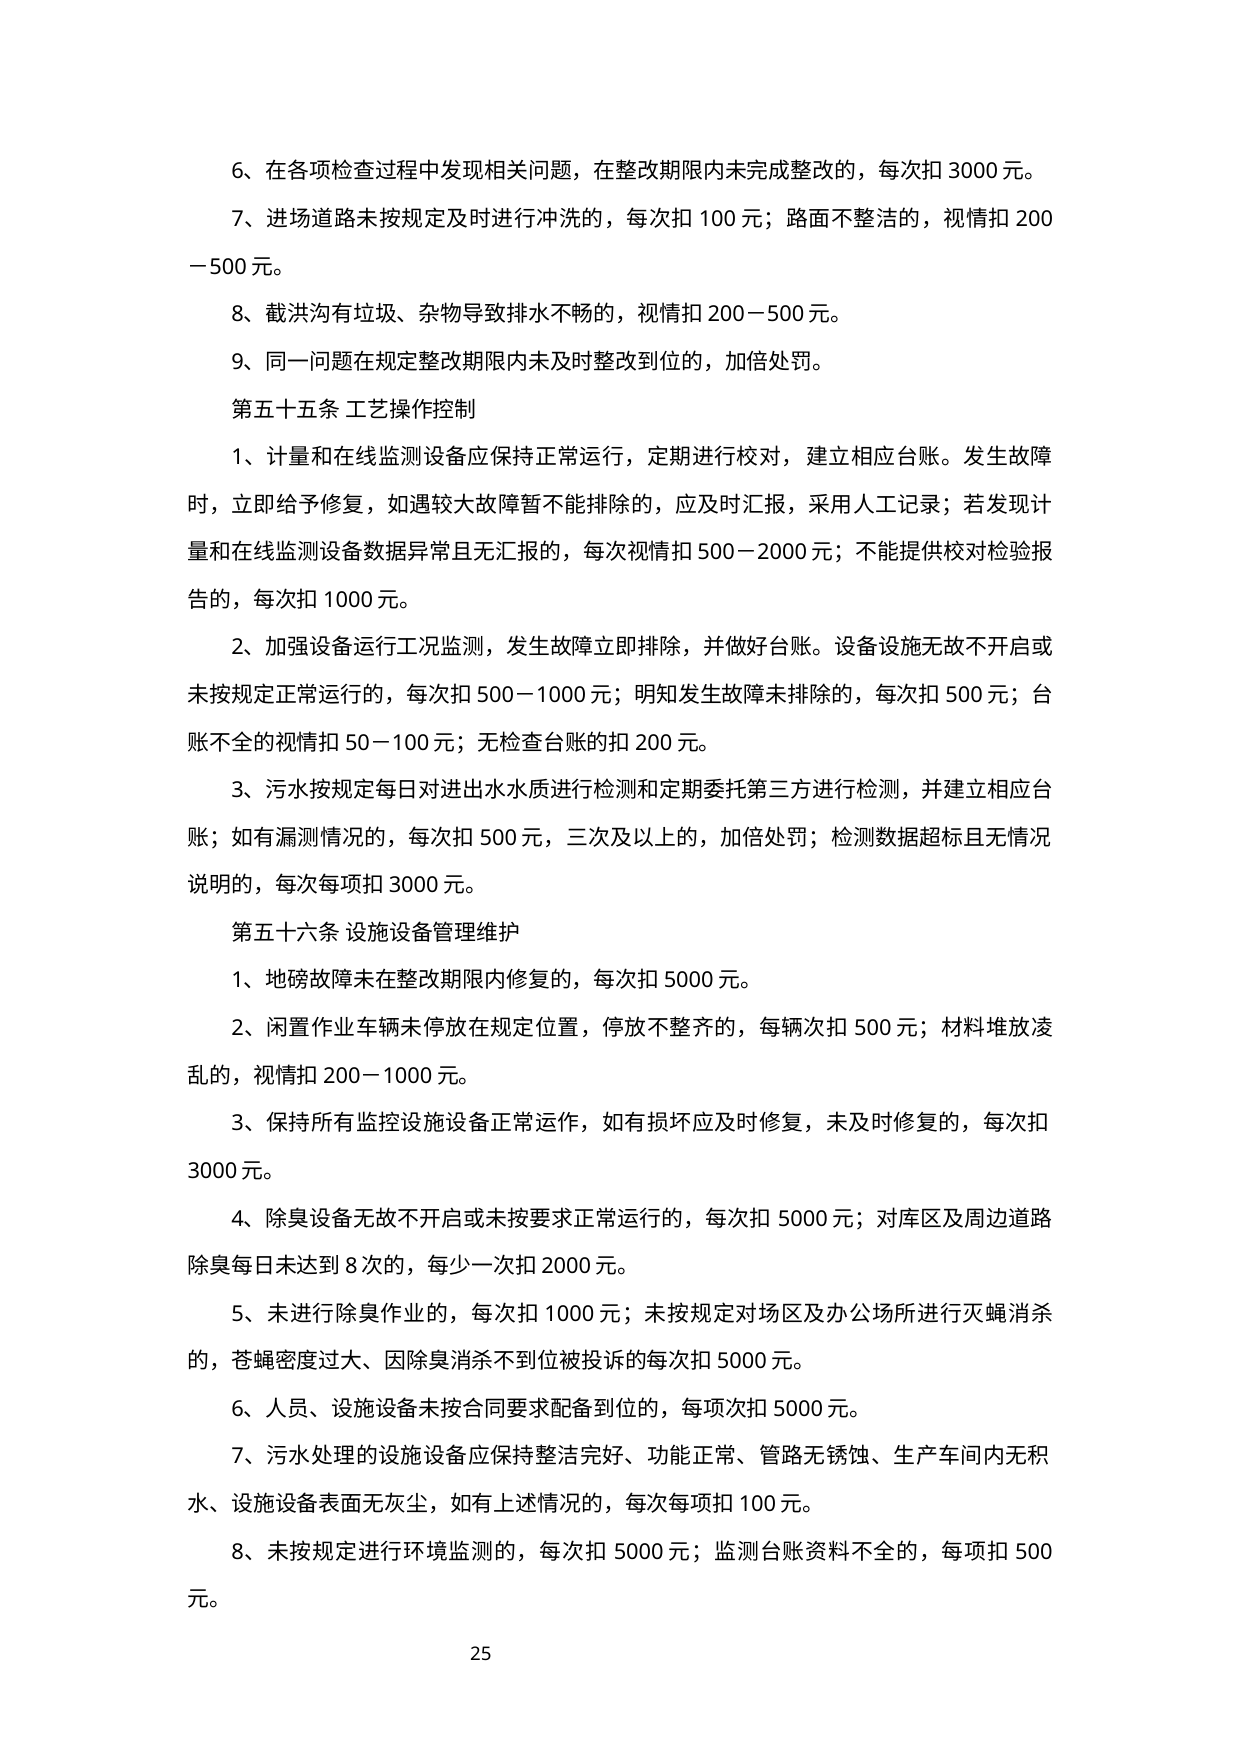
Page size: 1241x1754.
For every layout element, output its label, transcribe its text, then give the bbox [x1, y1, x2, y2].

text 第五十六条 设施设备管理维护 [187, 915, 1053, 947]
text 6、在各项检查过程中发现相关问题，在整改期限内未完成整改的，每次扣3000元。 [187, 153, 1053, 185]
text 3、保持所有监控设施设备正常运作，如有损坏应及时修复，未及时修复的，每次扣3000元。 [187, 1105, 1053, 1185]
text 第五十五条 工艺操作控制 [187, 392, 1053, 423]
text 6、人员、设施设备未按合同要求配备到位的，每项次扣5000元。 [187, 1391, 1053, 1423]
text 2、加强设备运行工况监测，发生故障立即排除，并做好台账。设备设施无故不开启或未按规定正常运行的，每次扣500－1000元；明知发生故障未排除的，每次扣500元；台账不全的视情扣50－100元；无检查台账的扣200元。 [187, 629, 1053, 756]
text 7、进场道路未按规定及时进行冲洗的，每次扣100元；路面不整洁的，视情扣200－500元。 [187, 201, 1053, 281]
text 8、截洪沟有垃圾、杂物导致排水不畅的，视情扣200－500元。 [187, 296, 1053, 328]
text 4、除臭设备无故不开启或未按要求正常运行的，每次扣5000元；对库区及周边道路除臭每日未达到8次的，每少一次扣2000元。 [187, 1201, 1053, 1280]
text 5、未进行除臭作业的，每次扣1000元；未按规定对场区及办公场所进行灭蝇消杀的，苍蝇密度过大、因除臭消杀不到位被投诉的每次扣5000元。 [187, 1296, 1053, 1375]
text 1、计量和在线监测设备应保持正常运行，定期进行校对，建立相应台账。发生故障时，立即给予修复，如遇较大故障暂不能排除的，应及时汇报，采用人工记录；若发现计量和在线监测设备数据异常且无汇报的，每次视情扣500－2000元；不能提供校对检验报告的，每次扣1000元。 [187, 439, 1053, 613]
text 9、同一问题在规定整改期限内未及时整改到位的，加倍处罚。 [187, 344, 1053, 376]
text 3、污水按规定每日对进出水水质进行检测和定期委托第三方进行检测，并建立相应台账；如有漏测情况的，每次扣500元，三次及以上的，加倍处罚；检测数据超标且无情况说明的，每次每项扣3000元。 [187, 772, 1053, 899]
text 2、闲置作业车辆未停放在规定位置，停放不整齐的，每辆次扣500元；材料堆放凌乱的，视情扣200－1000元。 [187, 1010, 1053, 1089]
text 8、未按规定进行环境监测的，每次扣5000元；监测台账资料不全的，每项扣500元。 [187, 1534, 1053, 1613]
text 7、污水处理的设施设备应保持整洁完好、功能正常、管路无锈蚀、生产车间内无积水、设施设备表面无灰尘，如有上述情况的，每次每项扣100元。 [187, 1438, 1053, 1518]
text 1、地磅故障未在整改期限内修复的，每次扣5000元。 [187, 962, 1053, 994]
